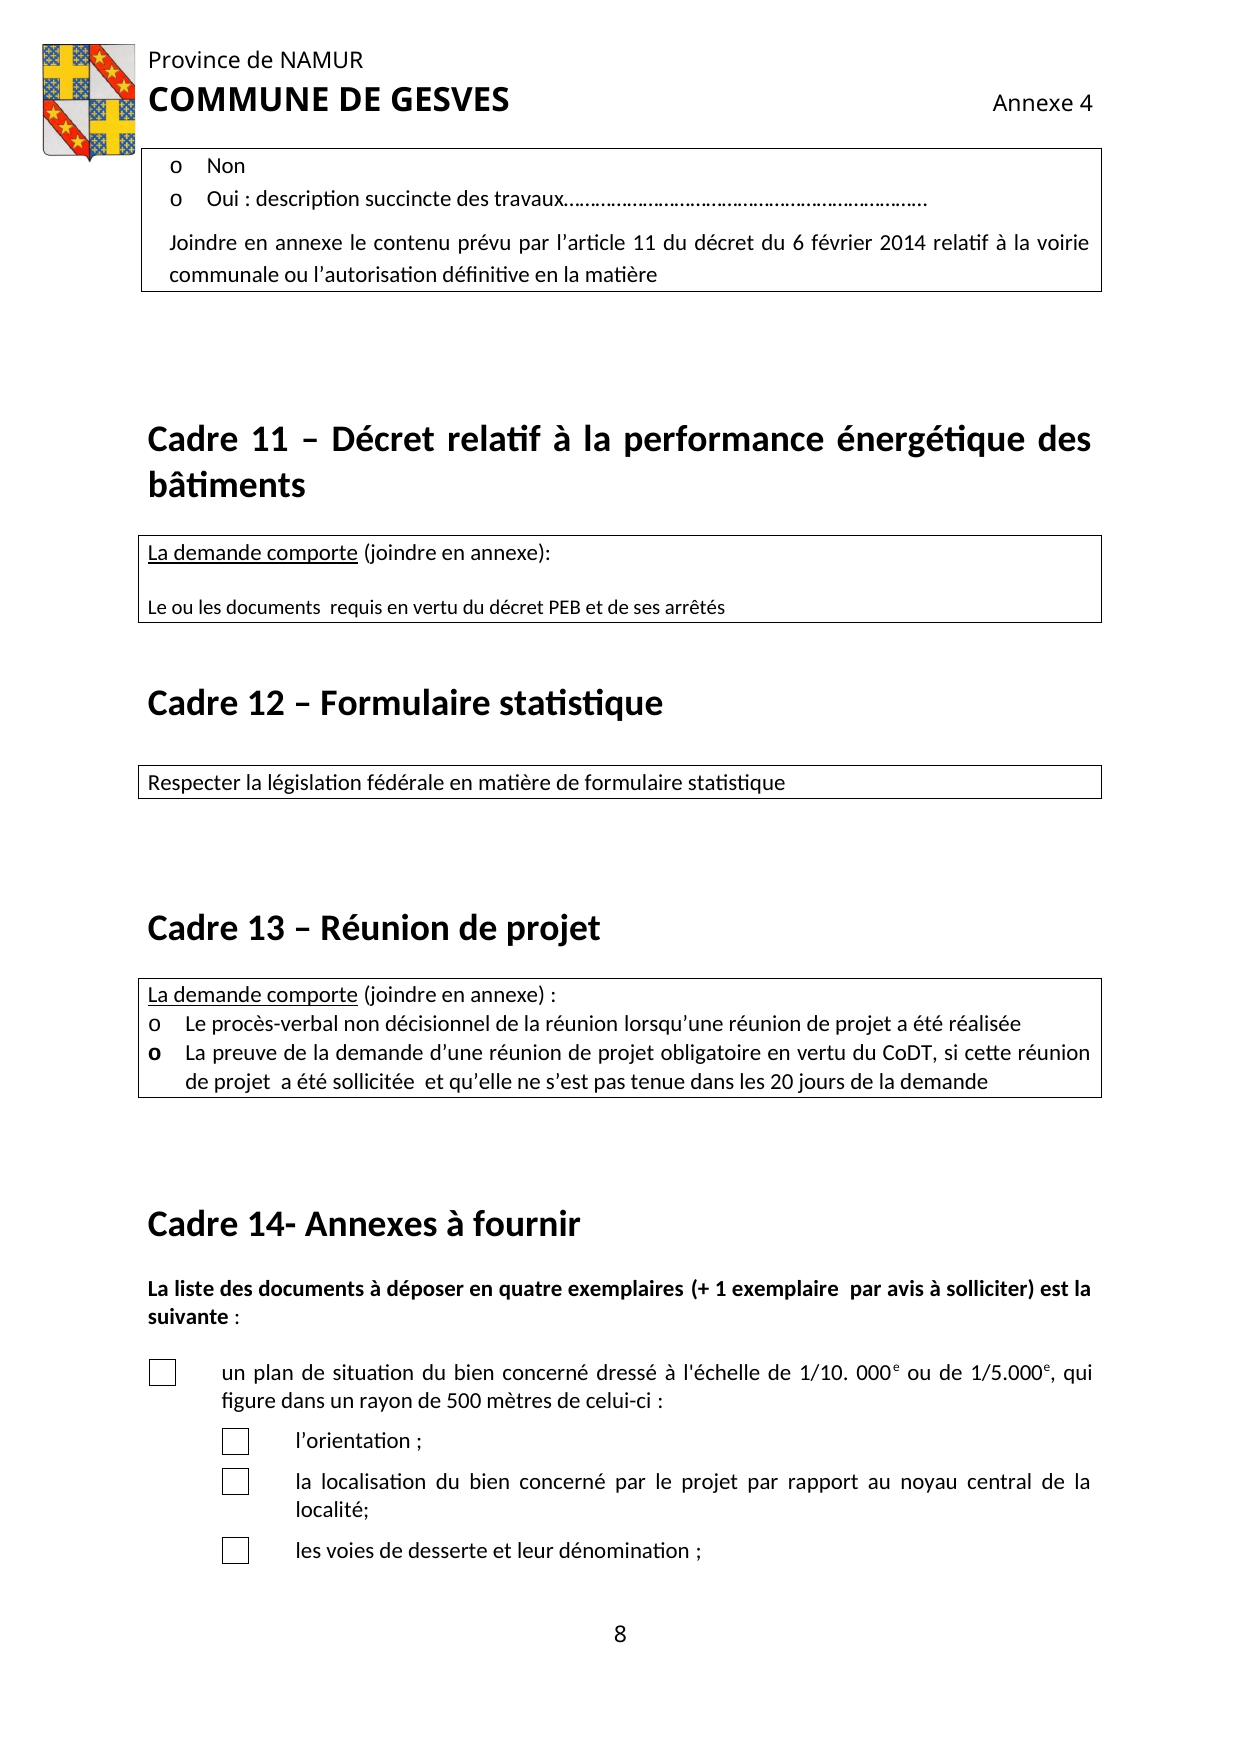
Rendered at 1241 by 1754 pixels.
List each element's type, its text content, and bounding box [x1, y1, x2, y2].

text La demande comporte (joindre en annexe) : [139, 979, 1101, 1009]
text un plan de situation du bien concerné dressé à l'échelle de 1/10. 000e ou de 1/5.000e, qui figure dans un rayon de 500 mètres de celui-ci : [148, 1358, 1093, 1414]
text La liste des documents à déposer en quatre exemplaires (+ 1 exemplaire par avis à solliciter) est la suivante : [148, 1274, 1093, 1330]
text l’orientation ; [221, 1427, 1093, 1455]
text Cadre 11 – Décret relatif à la performance énergétique des bâtiments [148, 415, 1093, 507]
list Le procès-verbal non décisionnel de la réunion lorsqu’une réunion de projet a été réalisée [148, 1009, 1093, 1035]
text les voies de desserte et leur dénomination ; [221, 1536, 1093, 1564]
list Oui : description succincte des travaux…………………………………………………………… [142, 181, 1101, 213]
text la localisation du bien concerné par le projet par rapport au noyau central de la localité; [221, 1467, 1093, 1523]
text La demande comporte (joindre en annexe): [139, 536, 1101, 566]
list La preuve de la demande d’une réunion de projet obligatoire en vertu du CoDT, si cette réunion de projet a été sollicitée et qu’elle ne s’est pas tenue dans les 20 jours de la demande [139, 1035, 1101, 1097]
text Cadre 12 – Formulaire statistique [148, 679, 1093, 725]
picture [42, 44, 135, 163]
text Cadre 14- Annexes à fournir [148, 1200, 1093, 1246]
text Le ou les documents requis en vertu du décret PEB et de ses arrêtés [139, 591, 1101, 622]
list Non [142, 149, 1101, 180]
text Cadre 13 – Réunion de projet [148, 904, 1093, 949]
text Respecter la législation fédérale en matière de formulaire statistique [139, 766, 1101, 798]
text Joindre en annexe le contenu prévu par l’article 11 du décret du 6 février 2014 relatif à la voirie communale ou l’autorisation définitive en la matière [142, 225, 1101, 291]
